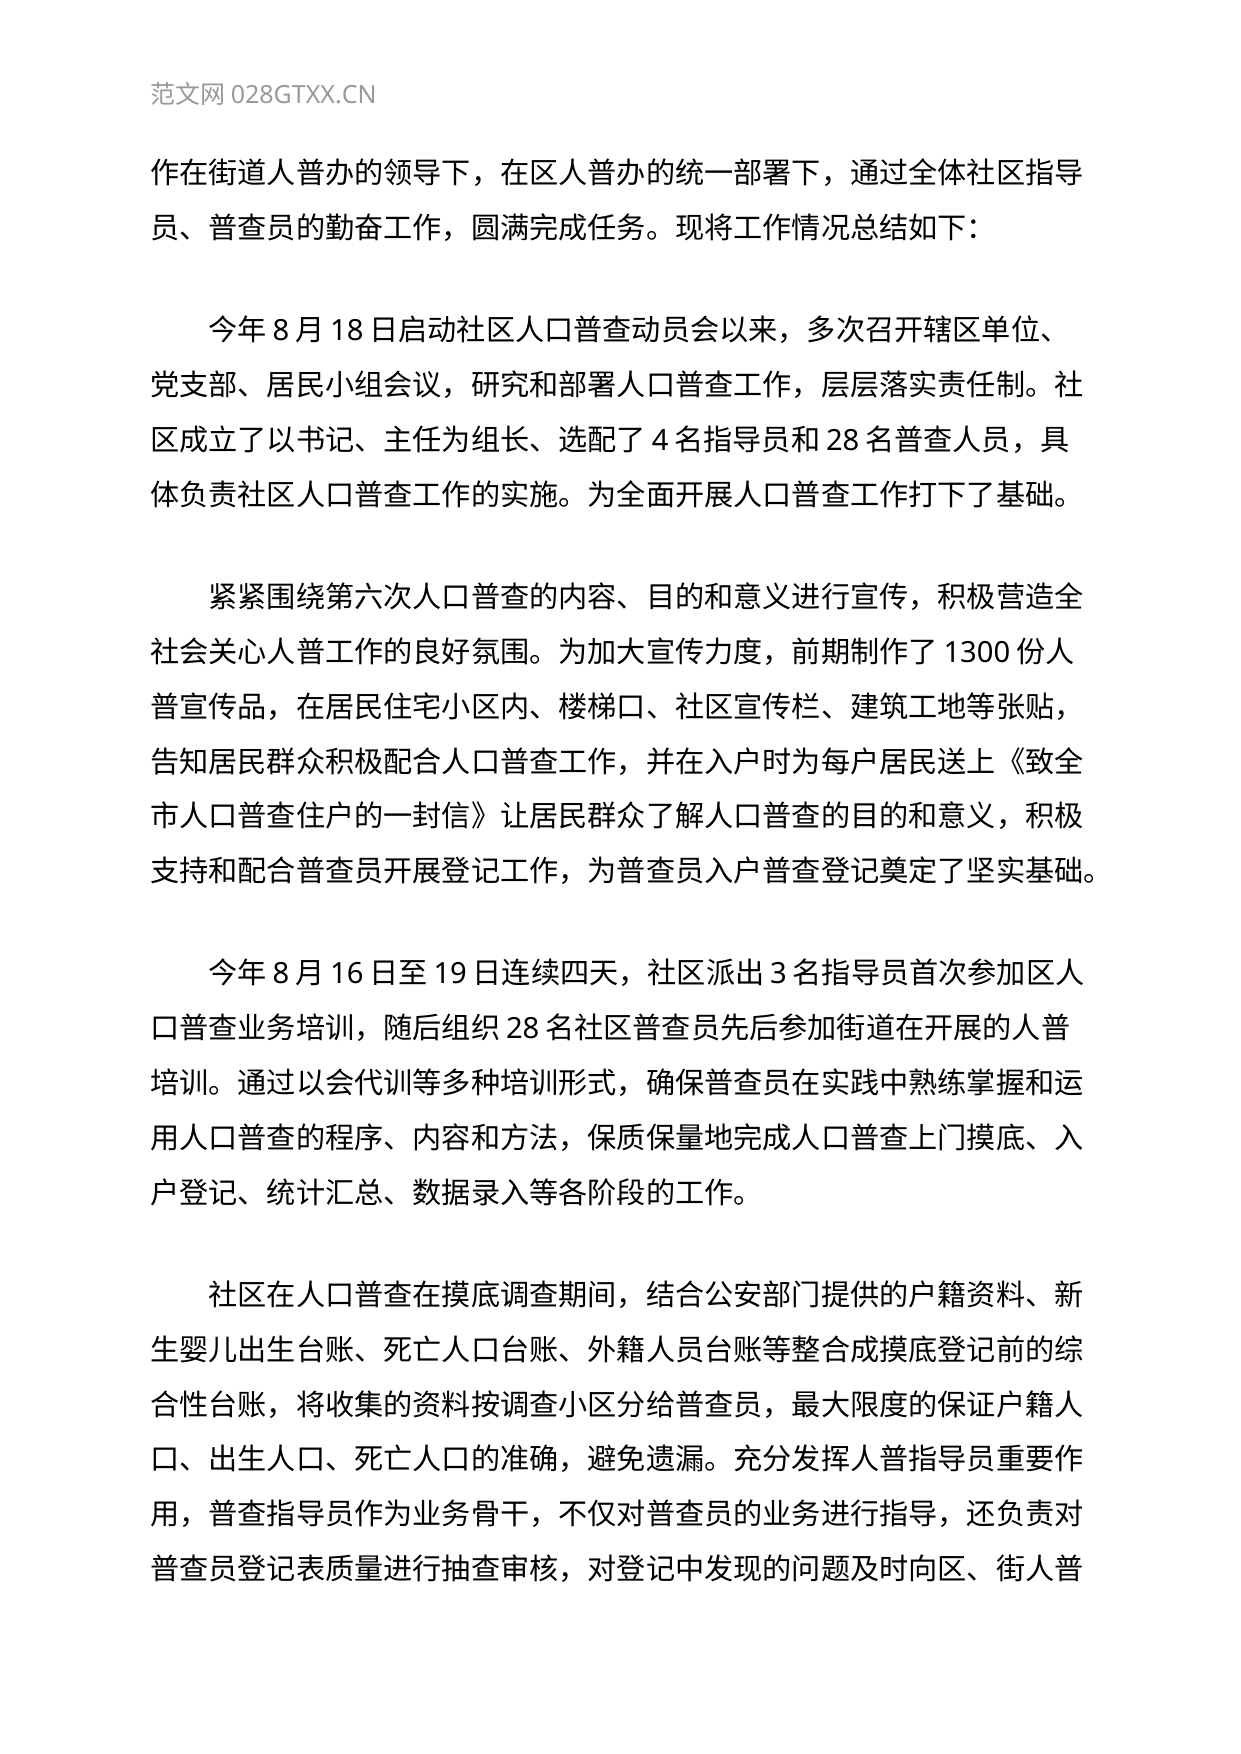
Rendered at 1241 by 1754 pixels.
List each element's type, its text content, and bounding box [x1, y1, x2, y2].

text 今年8月18日启动社区人口普查动员会以来，多次召开辖区单位、党支部、居民小组会议，研究和部署人口普查工作，层层落实责任制。社区成立了以书记、主任为组长、选配了4名指导员和28名普查人员，具体负责社区人口普查工作的实施。为全面开展人口普查工作打下了基础。 [150, 307, 1090, 514]
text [150, 150, 1090, 247]
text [150, 1271, 1090, 1588]
text 紧紧围绕第六次人口普查的内容、目的和意义进行宣传，积极营造全社会关心人普工作的良好氛围。为加大宣传力度，前期制作了1300份人普宣传品，在居民住宅小区内、楼梯口、社区宣传栏、建筑工地等张贴，告知居民群众积极配合人口普查工作，并在入户时为每户居民送上《致全市人口普查住户的一封信》让居民群众了解人口普查的目的和意义，积极支持和配合普查员开展登记工作，为普查员入户普查登记奠定了坚实基础。 [150, 573, 1090, 890]
text 今年8月16日至19日连续四天，社区派出3名指导员首次参加区人口普查业务培训，随后组织28名社区普查员先后参加街道在开展的人普培训。通过以会代训等多种培训形式，确保普查员在实践中熟练掌握和运用人口普查的程序、内容和方法，保质保量地完成人口普查上门摸底、入户登记、统计汇总、数据录入等各阶段的工作。 [150, 950, 1090, 1212]
